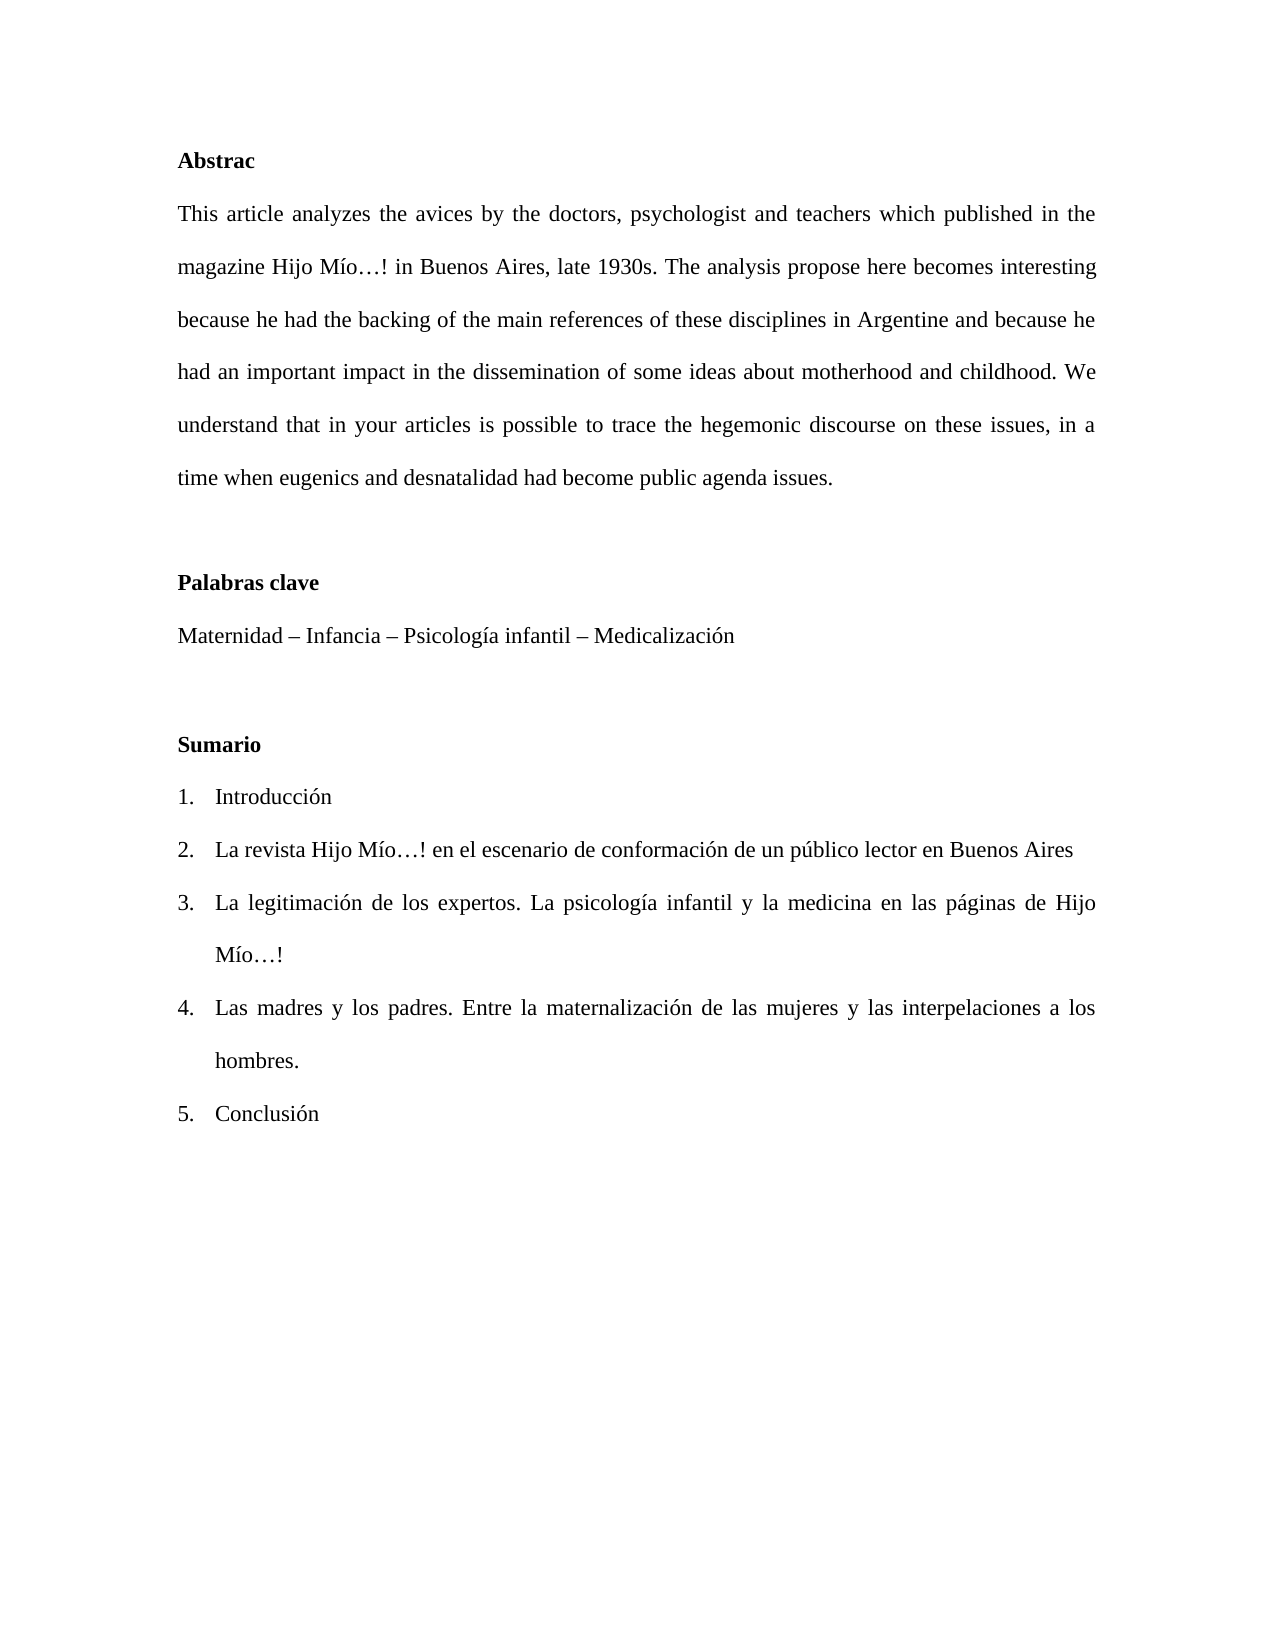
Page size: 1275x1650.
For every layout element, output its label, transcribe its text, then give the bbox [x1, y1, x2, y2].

text Abstrac [177, 148, 1098, 174]
text Maternidad – Infancia – Psicología infantil – Medicalización [177, 622, 1098, 648]
text This article analyzes the avices by the doctors, psychologist and teachers which published in the magazine Hijo Mío…! in Buenos Aires, late 1930s. The analysis propose here becomes interesting because he had the backing of the main references of these disciplines in Argentine and because he had an important impact in the dissemination of some ideas about motherhood and childhood. We understand that in your articles is possible to trace the hegemonic discourse on these issues, in a time when eugenics and desnatalidad had become public agenda issues. [177, 200, 1098, 490]
list Introducción [177, 783, 1098, 810]
list La legitimación de los expertos. La psicología infantil y la medicina en las páginas de Hijo Mío…! [177, 889, 1098, 968]
text Sumario [177, 731, 1098, 757]
list La revista Hijo Mío…! en el escenario de conformación de un público lector en Buenos Aires [177, 836, 1098, 862]
list Las madres y los padres. Entre la maternalización de las mujeres y las interpelaciones a los hombres. [177, 994, 1098, 1073]
list Conclusión [177, 1100, 1098, 1126]
text Palabras clave [177, 569, 1098, 596]
